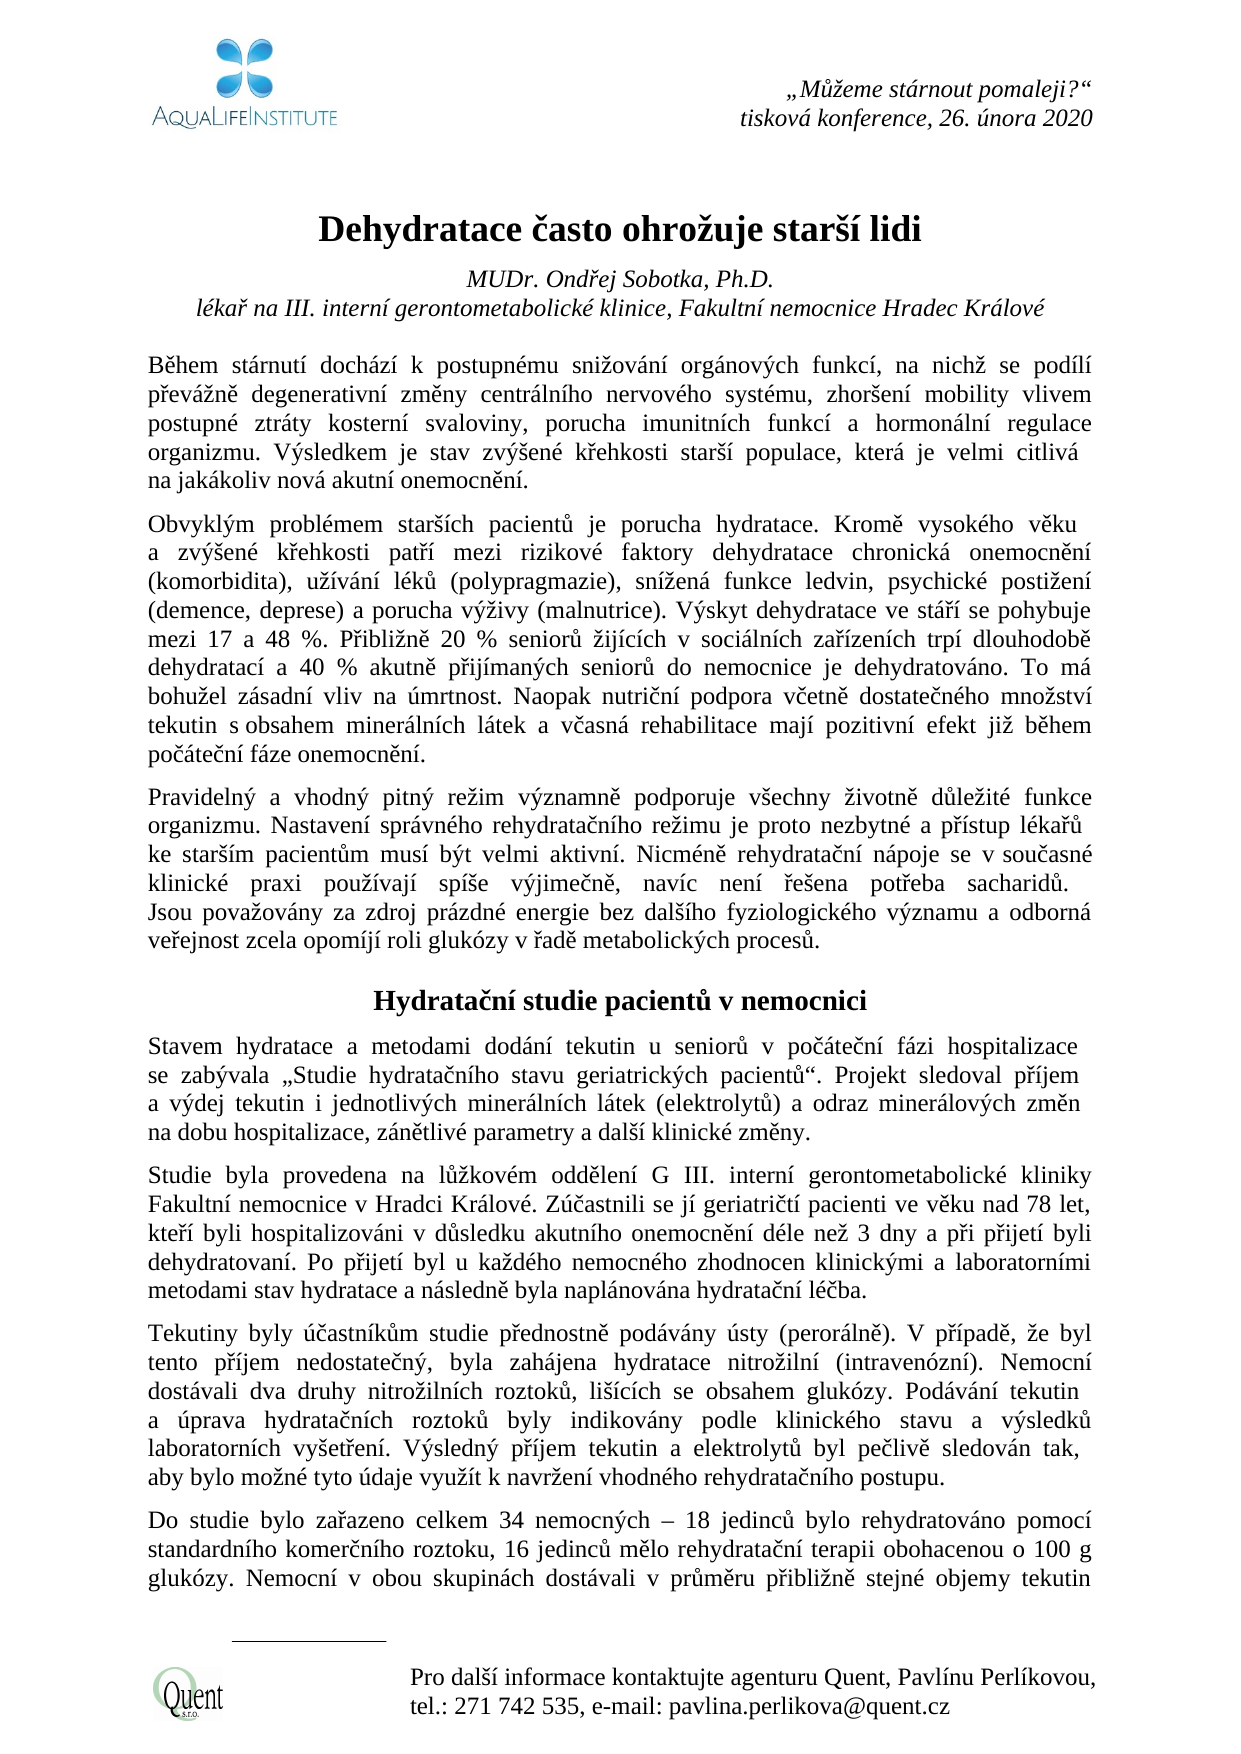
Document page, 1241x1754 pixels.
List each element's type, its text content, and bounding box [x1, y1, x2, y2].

text Stavem hydratace a metodami dodání tekutin u seniorů v počáteční fázi hospitalizace se zabývala „Studie hydratačního stavu geriatrických pacientů“. Projekt sledoval příjem a výdej tekutin i jednotlivých minerálních látek (elektrolytů) a odraz minerálových změn na dobu hospitalizace, zánětlivé parametry a další klinické změny. [148, 1031, 1092, 1146]
text Hydratační studie pacientů v nemocnici [148, 983, 1092, 1017]
text Dehydratace často ohrožuje starší lidi [148, 207, 1092, 250]
text MUDr. Ondřej Sobotka, Ph.D. lékař na III. interní gerontometabolické klinice, Fakultní nemocnice Hradec Králové [148, 264, 1092, 322]
text Tekutiny byly účastníkům studie přednostně podávány ústy (perorálně). V případě, že byl tento příjem nedostatečný, byla zahájena hydratace nitrožilní (intravenózní). Nemocní dostávali dva druhy nitrožilních roztoků, lišících se obsahem glukózy. Podávání tekutin a úprava hydratačních roztoků byly indikovány podle klinického stavu a výsledků laboratorních vyšetření. Výsledný příjem tekutin a elektrolytů byl pečlivě sledován tak, aby bylo možné tyto údaje využít k navržení vhodného rehydratačního postupu. [148, 1318, 1092, 1491]
picture [128, 15, 374, 167]
text Obvyklým problémem starších pacientů je porucha hydratace. Kromě vysokého věku a zvýšené křehkosti patří mezi rizikové faktory dehydratace chronická onemocnění (komorbidita), užívání léků (polypragmazie), snížená funkce ledvin, psychické postižení (demence, deprese) a porucha výživy (malnutrice). Výskyt dehydratace ve stáří se pohybuje mezi 17 a 48 %. Přibližně 20 % seniorů žijících v sociálních zařízeních trpí dlouhodobě dehydratací a 40 % akutně přijímaných seniorů do nemocnice je dehydratováno. To má bohužel zásadní vliv na úmrtnost. Naopak nutriční podpora včetně dostatečného množství tekutin s obsahem minerálních látek a včasná rehabilitace mají pozitivní efekt již během počáteční fáze onemocnění. [148, 509, 1092, 767]
text Pravidelný a vhodný pitný režim významně podporuje všechny životně důležité funkce organizmu. Nastavení správného rehydratačního režimu je proto nezbytné a přístup lékařů ke starším pacientům musí být velmi aktivní. Nicméně rehydratační nápoje se v současné klinické praxi používají spíše výjimečně, navíc není řešena potřeba sacharidů. Jsou považovány za zdroj prázdné energie bez dalšího fyziologického významu a odborná veřejnost zcela opomíjí roli glukózy v řadě metabolických procesů. [148, 782, 1092, 954]
text Během stárnutí dochází k postupnému snižování orgánových funkcí, na nichž se podílí převážně degenerativní změny centrálního nervového systému, zhoršení mobility vlivem postupné ztráty kosterní svaloviny, porucha imunitních funkcí a hormonální regulace organizmu. Výsledkem je stav zvýšené křehkosti starší populace, která je velmi citlivá na jakákoliv nová akutní onemocnění. [148, 351, 1092, 494]
text Studie byla provedena na lůžkovém oddělení G III. interní gerontometabolické kliniky Fakultní nemocnice v Hradci Králové. Zúčastnili se jí geriatričtí pacienti ve věku nad 78 let, kteří byli hospitalizováni v důsledku akutního onemocnění déle než 3 dny a při přijetí byli dehydratovaní. Po přijetí byl u každého nemocného zhodnocen klinickými a laboratorními metodami stav hydratace a následně byla naplánována hydratační léčba. [148, 1160, 1092, 1304]
